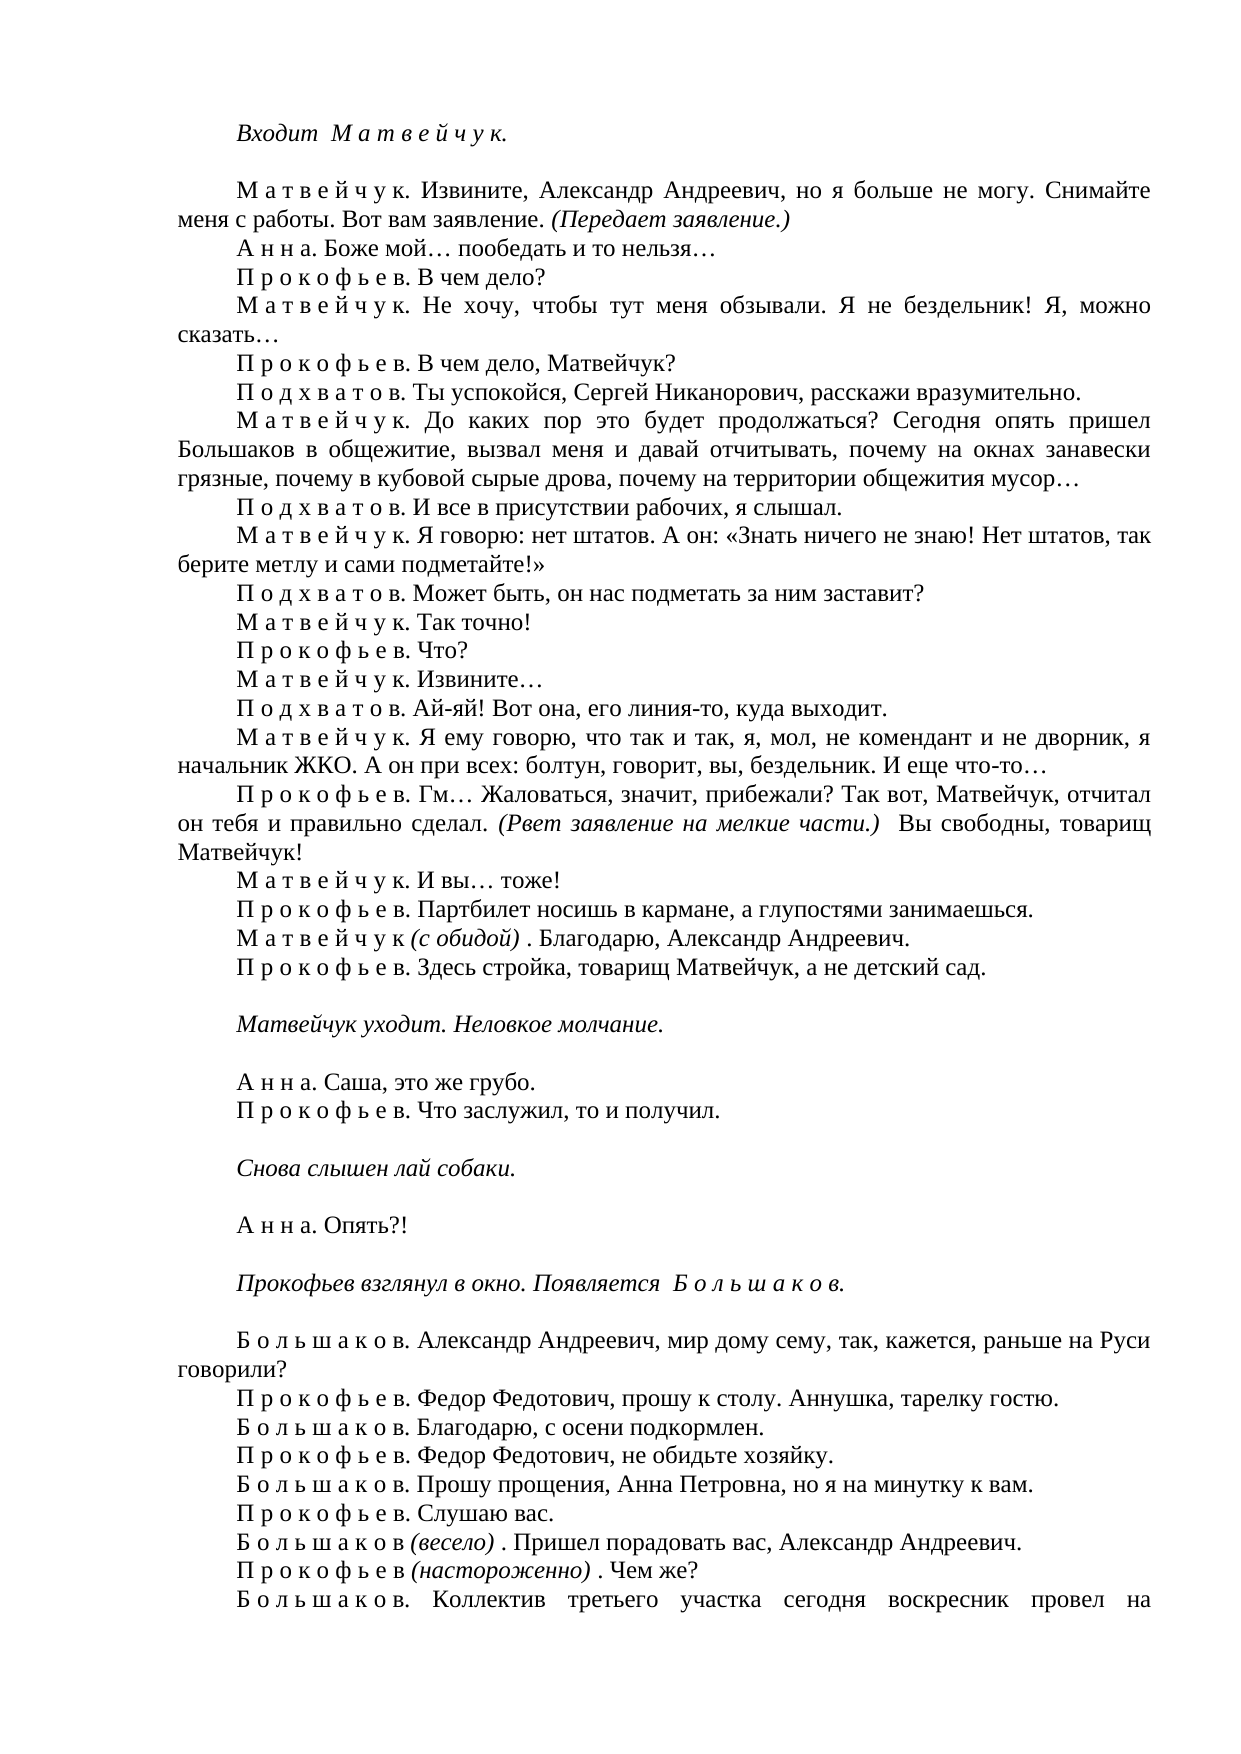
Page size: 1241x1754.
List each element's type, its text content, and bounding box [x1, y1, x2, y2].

text А н н а. Саша, это же грубо. [177, 1067, 1152, 1096]
text М а т в е й ч у к. Так точно! [177, 607, 1152, 636]
text П р о к о ф ь е в. Федор Федотович, прошу к столу. Аннушка, тарелку гостю. [177, 1383, 1152, 1412]
text П р о к о ф ь е в. В чем дело, Матвейчук? [177, 348, 1152, 377]
text М а т в е й ч у к. До каких пор это будет продолжаться? Сегодня опять пришел Большаков в общежитие, вызвал меня и давай отчитывать, почему на окнах занавески грязные, почему в кубовой сырые дрова, почему на территории общежития мусор… [177, 406, 1152, 492]
text Б о л ь ш а к о в. Благодарю, с осени подкормлен. [177, 1412, 1152, 1441]
text П р о к о ф ь е в. Гм… Жаловаться, значит, прибежали? Так вот, Матвейчук, отчитал он тебя и правильно сделал. (Рвет заявление на мелкие части.) Вы свободны, товарищ Матвейчук! [177, 779, 1152, 866]
text П р о к о ф ь е в. В чем дело? [177, 262, 1152, 291]
text П р о к о ф ь е в. Партбилет носишь в кармане, а глупостями занимаешься. [177, 894, 1152, 923]
text Матвейчук уходит. Неловкое молчание. [177, 1009, 1152, 1038]
text П р о к о ф ь е в. Здесь стройка, товарищ Матвейчук, а не детский сад. [177, 952, 1152, 981]
text П о д х в а т о в. Ай-яй! Вот она, его линия-то, куда выходит. [177, 693, 1152, 722]
text П о д х в а т о в. И все в присутствии рабочих, я слышал. [177, 492, 1152, 521]
text П р о к о ф ь е в. Что? [177, 636, 1152, 664]
text М а т в е й ч у к. Не хочу, чтобы тут меня обзывали. Я не бездельник! Я, можно сказать… [177, 291, 1152, 348]
text М а т в е й ч у к. Я ему говорю, что так и так, я, мол, не комендант и не дворник, я начальник ЖКО. А он при всех: болтун, говорит, вы, бездельник. И еще что-то… [177, 722, 1152, 779]
text А н н а. Опять?! [177, 1211, 1152, 1239]
text Входит М а т в е й ч у к. [177, 118, 1152, 147]
text Б о л ь ш а к о в (весело) . Пришел порадовать вас, Александр Андреевич. [177, 1527, 1152, 1556]
text М а т в е й ч у к. Извините, Александр Андреевич, но я больше не могу. Снимайте меня с работы. Вот вам заявление. (Передает заявление.) [177, 176, 1152, 233]
text М а т в е й ч у к (с обидой) . Благодарю, Александр Андреевич. [177, 923, 1152, 952]
text Снова слышен лай собаки. [177, 1153, 1152, 1182]
text Прокофьев взглянул в окно. Появляется Б о л ь ш а к о в. [177, 1268, 1152, 1297]
text М а т в е й ч у к. Извините… [177, 664, 1152, 693]
text П о д х в а т о в. Ты успокойся, Сергей Никанорович, расскажи вразумительно. [177, 377, 1152, 406]
text П о д х в а т о в. Может быть, он нас подметать за ним заставит? [177, 578, 1152, 607]
text П р о к о ф ь е в (настороженно) . Чем же? [177, 1556, 1152, 1584]
text П р о к о ф ь е в. Что заслужил, то и получил. [177, 1096, 1152, 1124]
text Б о л ь ш а к о в. Александр Андреевич, мир дому сему, так, кажется, раньше на Руси говорили? [177, 1326, 1152, 1383]
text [177, 1584, 1152, 1613]
text М а т в е й ч у к. И вы… тоже! [177, 866, 1152, 894]
text М а т в е й ч у к. Я говорю: нет штатов. А он: «Знать ничего не знаю! Нет штатов, так берите метлу и сами подметайте!» [177, 521, 1152, 578]
text П р о к о ф ь е в. Федор Федотович, не обидьте хозяйку. [177, 1441, 1152, 1469]
text А н н а. Боже мой… пообедать и то нельзя… [177, 233, 1152, 262]
text Б о л ь ш а к о в. Прошу прощения, Анна Петровна, но я на минутку к вам. [177, 1469, 1152, 1498]
text П р о к о ф ь е в. Слушаю вас. [177, 1498, 1152, 1527]
